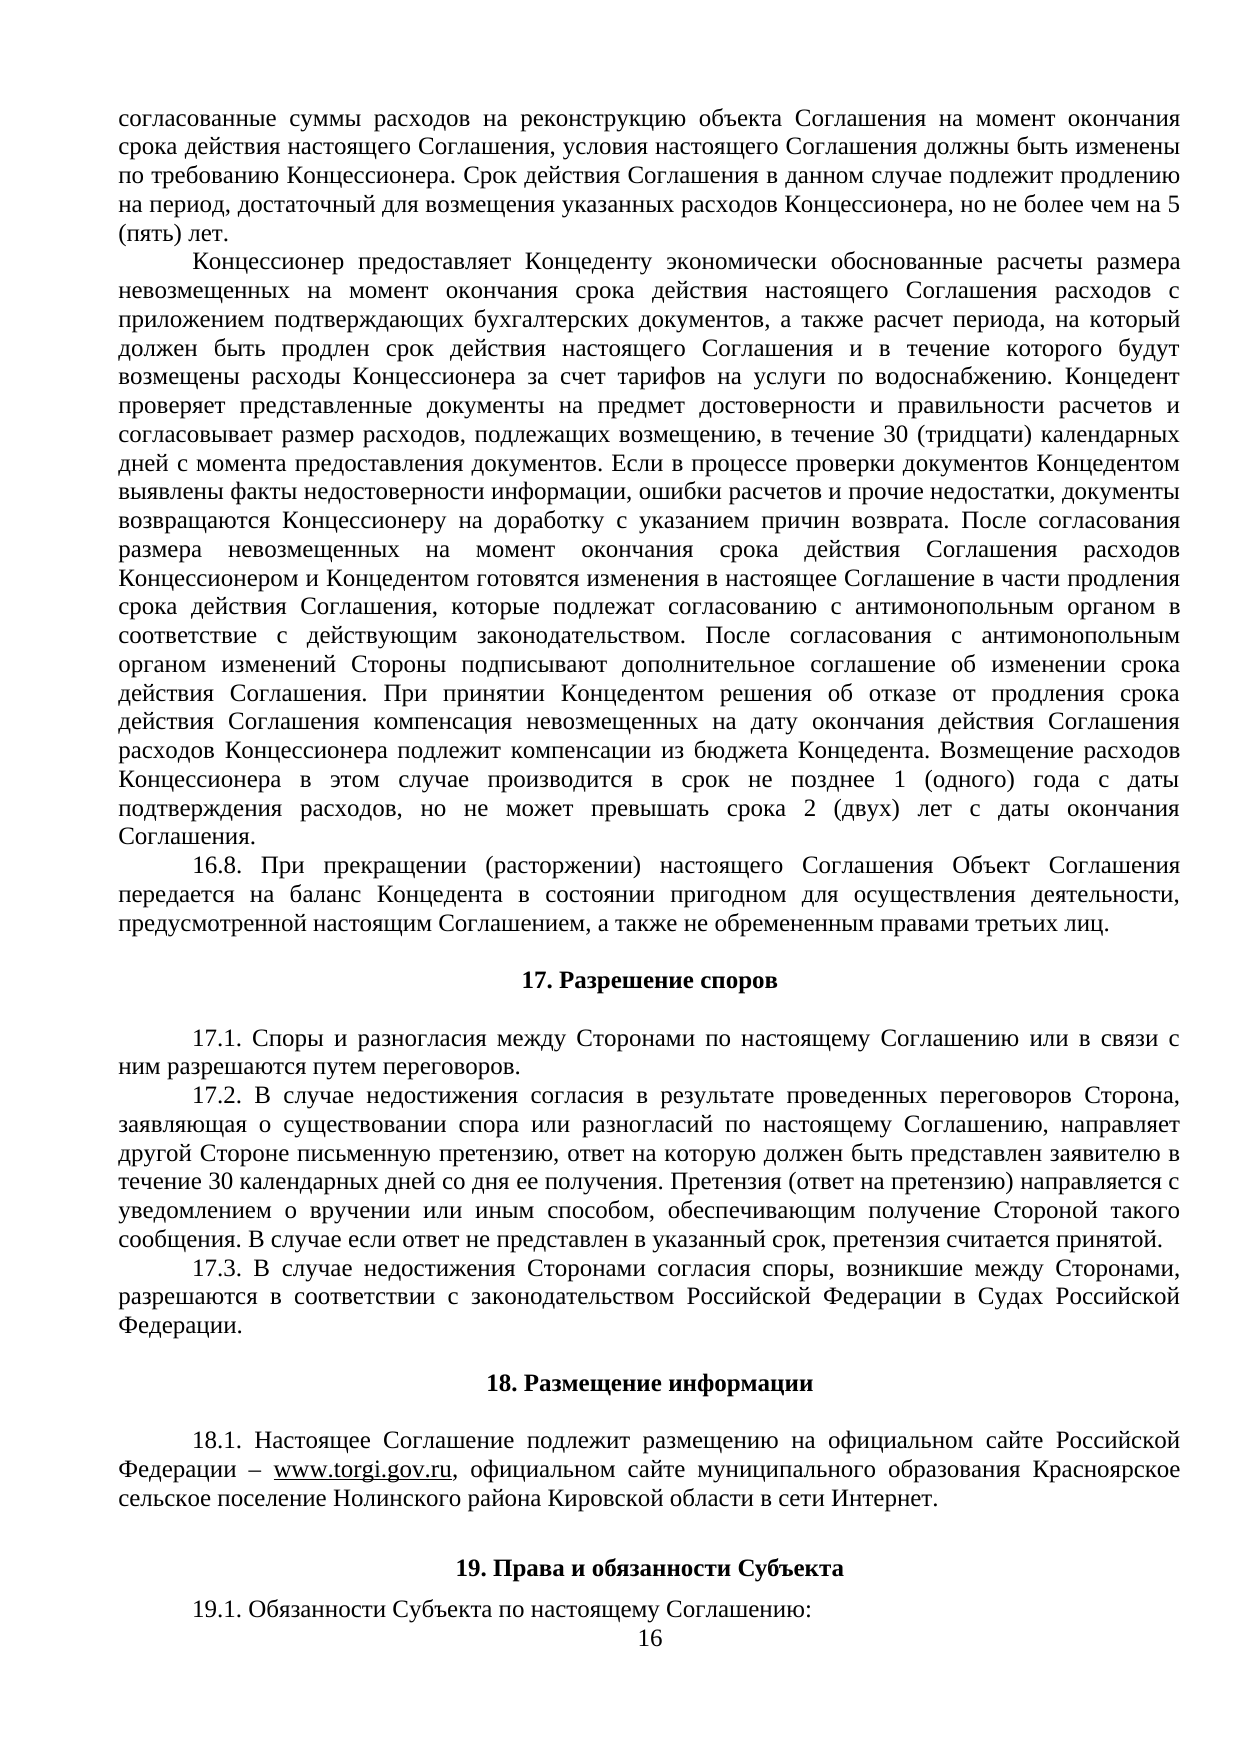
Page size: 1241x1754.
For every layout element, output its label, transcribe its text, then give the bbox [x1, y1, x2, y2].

text 19. Права и обязанности Субъекта [118, 1553, 1181, 1581]
text 18. Размещение информации [118, 1368, 1181, 1396]
text 17.3. В случае недостижения Сторонами согласия споры, возникшие между Сторонами, разрешаются в соответствии с законодательством Российской Федерации в Судах Российской Федерации. [118, 1253, 1181, 1339]
text 18.1. Настоящее Соглашение подлежит размещению на официальном сайте Российской Федерации – www.torgi.gov.ru, официальном сайте муниципального образования Красноярское сельское поселение Нолинского района Кировской области в сети Интернет. [118, 1425, 1181, 1511]
text 17. Разрешение споров [118, 965, 1181, 994]
text 17.1. Споры и разногласия между Сторонами по настоящему Соглашению или в связи с ним разрешаются путем переговоров. [118, 1023, 1181, 1080]
text 17.2. В случае недостижения согласия в результате проведенных переговоров Сторона, заявляющая о существовании спора или разногласий по настоящему Соглашению, направляет другой Стороне письменную претензию, ответ на которую должен быть представлен заявителю в течение 30 календарных дней со дня ее получения. Претензия (ответ на претензию) направляется с уведомлением о вручении или иным способом, обеспечивающим получение Стороной такого сообщения. В случае если ответ не представлен в указанный срок, претензия считается принятой. [118, 1080, 1181, 1253]
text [118, 103, 1181, 246]
text Концессионер предоставляет Концеденту экономически обоснованные расчеты размера невозмещенных на момент окончания срока действия настоящего Соглашения расходов с приложением подтверждающих бухгалтерских документов, а также расчет периода, на который должен быть продлен срок действия настоящего Соглашения и в течение которого будут возмещены расходы Концессионера за счет тарифов на услуги по водоснабжению. Концедент проверяет представленные документы на предмет достоверности и правильности расчетов и согласовывает размер расходов, подлежащих возмещению, в течение 30 (тридцати) календарных дней с момента предоставления документов. Если в процессе проверки документов Концедентом выявлены факты недостоверности информации, ошибки расчетов и прочие недостатки, документы возвращаются Концессионеру на доработку с указанием причин возврата. После согласования размера невозмещенных на момент окончания срока действия Соглашения расходов Концессионером и Концедентом готовятся изменения в настоящее Соглашение в части продления срока действия Соглашения, которые подлежат согласованию с антимонопольным органом в соответствие с действующим законодательством. После согласования с антимонопольным органом изменений Стороны подписывают дополнительное соглашение об изменении срока действия Соглашения. При принятии Концедентом решения об отказе от продления срока действия Соглашения компенсация невозмещенных на дату окончания действия Соглашения расходов Концессионера подлежит компенсации из бюджета Концедента. Возмещение расходов Концессионера в этом случае производится в срок не позднее 1 (одного) года с даты подтверждения расходов, но не может превышать срока 2 (двух) лет с даты окончания Соглашения. [118, 246, 1181, 850]
text 16.8. При прекращении (расторжении) настоящего Соглашения Объект Соглашения передается на баланс Концедента в состоянии пригодном для осуществления деятельности, предусмотренной настоящим Соглашением, а также не обремененным правами третьих лиц. [118, 850, 1181, 936]
text 19.1. Обязанности Субъекта по настоящему Соглашению: [118, 1594, 1181, 1623]
